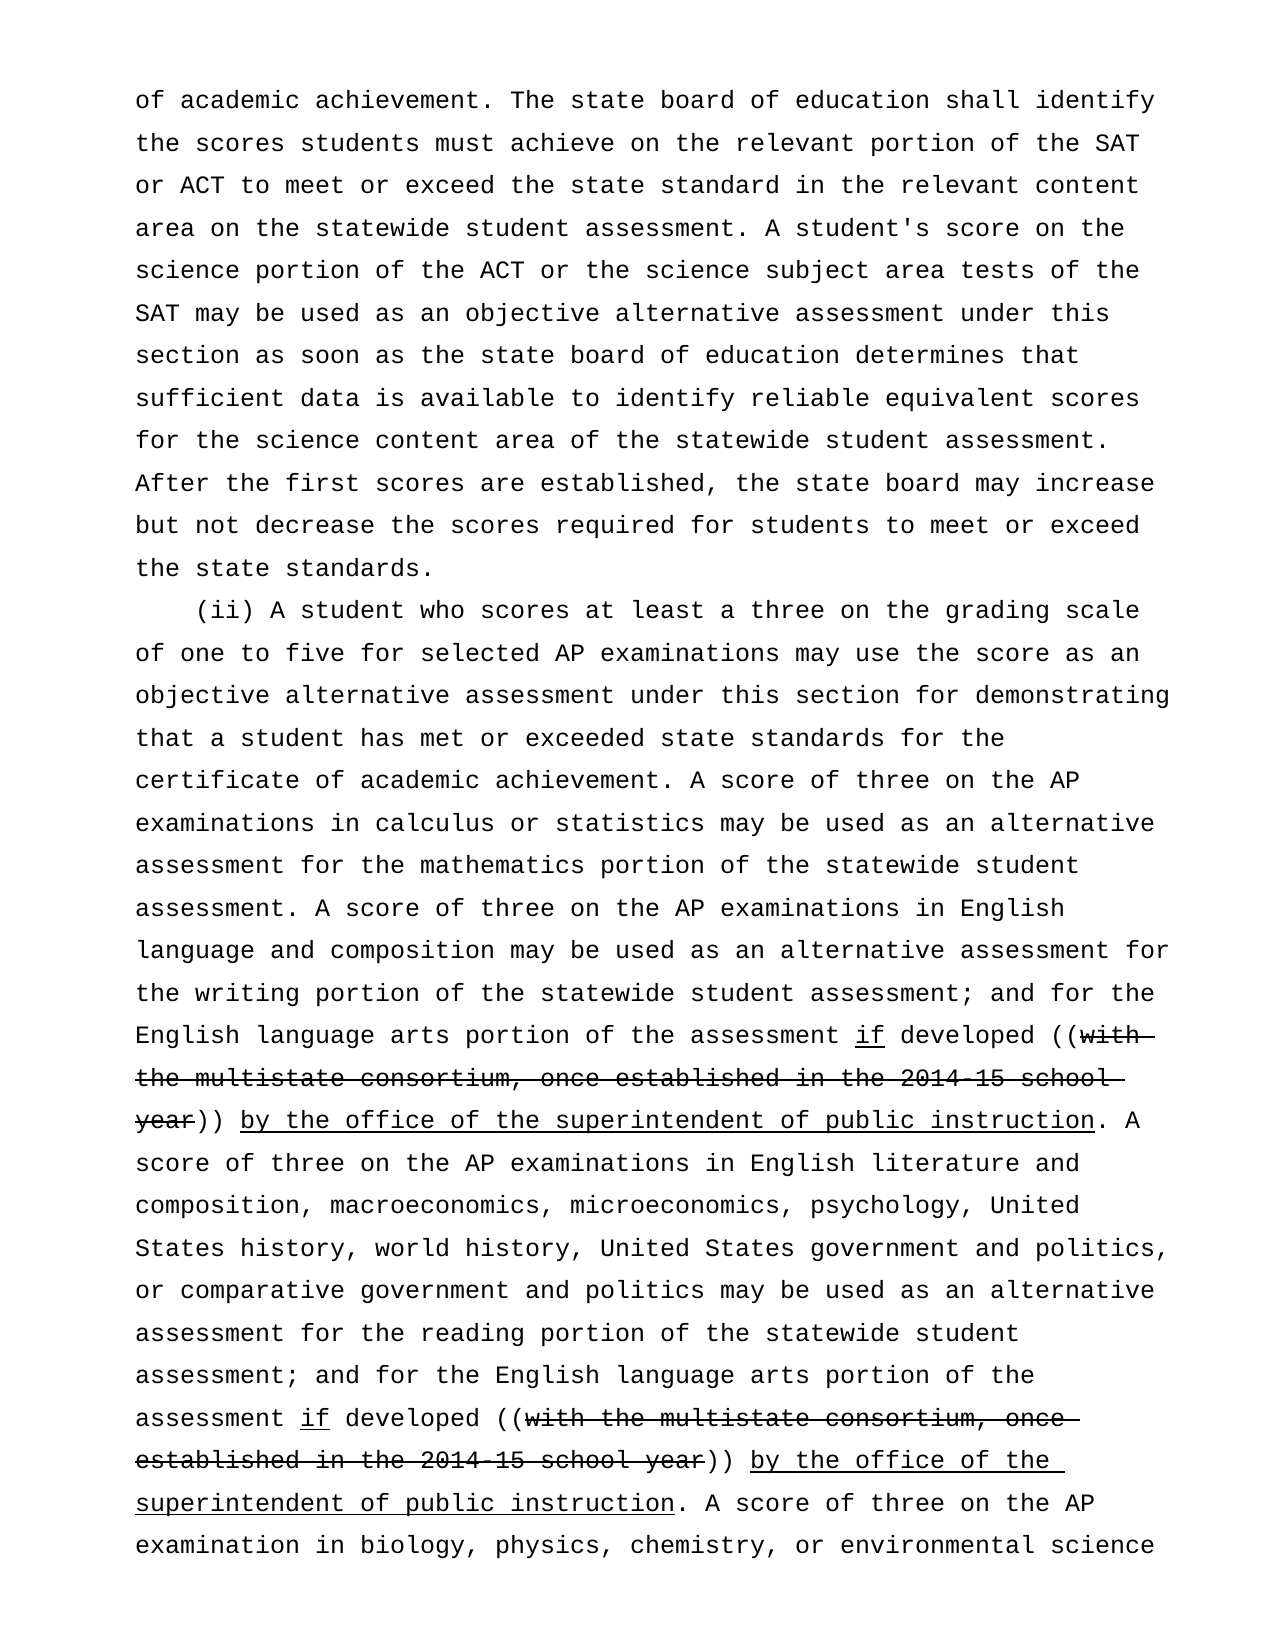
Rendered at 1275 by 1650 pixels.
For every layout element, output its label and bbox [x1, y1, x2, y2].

text [135, 585, 1170, 1562]
text [135, 75, 1170, 585]
